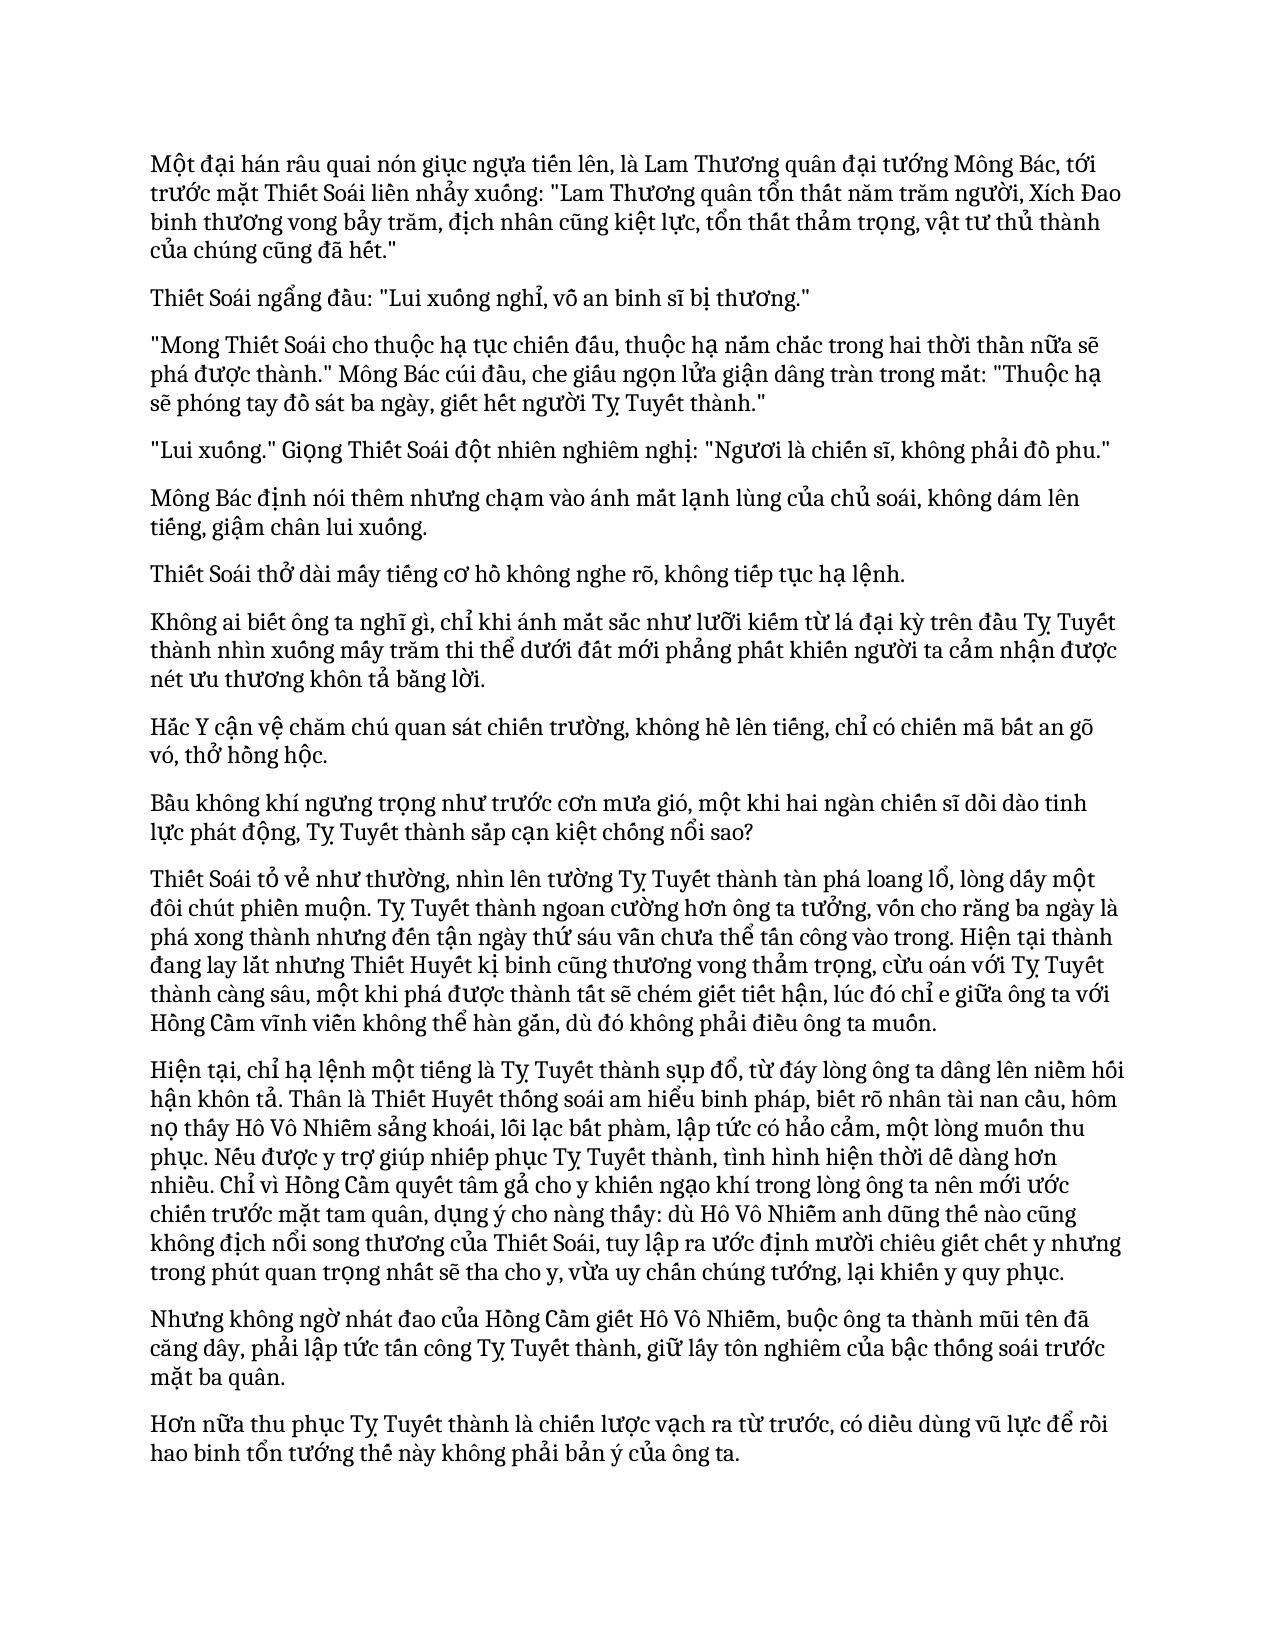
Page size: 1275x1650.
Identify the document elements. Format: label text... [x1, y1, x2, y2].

text Hơn nữa thu phục Tỵ Tuyết thành là chiến lược vạch ra từ trước, có diều dùng vũ lực để rồi hao binh tổn tướng thế này không phải bản ý của ông ta. [150, 1410, 1125, 1467]
text Thiết Soái thở dài mấy tiếng cơ hồ không nghe rõ, không tiếp tục hạ lệnh. [150, 560, 1125, 589]
text Thiết Soái ngẩng đầu: "Lui xuống nghỉ, vỗ an binh sĩ bị thương." [150, 284, 1125, 312]
text "Lui xuống." Giọng Thiết Soái đột nhiên nghiêm nghị: "Ngươi là chiến sĩ, không phải đồ phu." [150, 436, 1125, 465]
text Hiện tại, chỉ hạ lệnh một tiếng là Tỵ Tuyết thành sụp đổ, từ đáy lòng ông ta dâng lên niềm hối hận khôn tả. Thân là Thiết Huyết thống soái am hiểu binh pháp, biết rõ nhân tài nan cầu, hôm nọ thấy Hô Vô Nhiễm sảng khoái, lỗi lạc bất phàm, lập tức có hảo cảm, một lòng muốn thu phục. Nếu được y trợ giúp nhiếp phục Tỵ Tuyết thành, tình hình hiện thời dễ dàng hơn nhiều. Chỉ vì Hồng Cầm quyết tâm gả cho y khiến ngạo khí trong lòng ông ta nên mới ước chiến trước mặt tam quân, dụng ý cho nàng thấy: dù Hô Vô Nhiễm anh dũng thế nào cũng không địch nổi song thương của Thiết Soái, tuy lập ra ước định mười chiêu giết chết y nhưng trong phút quan trọng nhất sẽ tha cho y, vừa uy chấn chúng tướng, lại khiến y quy phục. [150, 1056, 1125, 1286]
text Không ai biết ông ta nghĩ gì, chỉ khi ánh mắt sắc như lưỡi kiếm từ lá đại kỳ trên đầu Tỵ Tuyết thành nhìn xuống mấy trăm thi thể dưới đất mới phảng phất khiến người ta cảm nhận được nét ưu thương khôn tả bằng lời. [150, 607, 1125, 694]
text Nhưng không ngờ nhát đao của Hồng Cầm giết Hô Vô Nhiễm, buộc ông ta thành mũi tên đã căng dây, phải lập tức tấn công Tỵ Tuyết thành, giữ lấy tôn nghiêm của bậc thống soái trước mặt ba quân. [150, 1305, 1125, 1391]
text Hắc Y cận vệ chăm chú quan sát chiến trường, không hề lên tiếng, chỉ có chiến mã bất an gõ vó, thở hồng hộc. [150, 712, 1125, 770]
text Bầu không khí ngưng trọng như trước cơn mưa gió, một khi hai ngàn chiến sĩ dồi dào tinh lực phát động, Tỵ Tuyết thành sắp cạn kiệt chống nổi sao? [150, 789, 1125, 846]
text "Mong Thiết Soái cho thuộc hạ tục chiến đấu, thuộc hạ nắm chắc trong hai thời thần nữa sẽ phá được thành." Mông Bác cúi đầu, che giấu ngọn lửa giận dâng tràn trong mắt: "Thuộc hạ sẽ phóng tay đồ sát ba ngày, giết hết người Tỵ Tuyết thành." [150, 331, 1125, 417]
text Mông Bác định nói thêm nhưng chạm vào ánh mắt lạnh lùng của chủ soái, không dám lên tiếng, giậm chân lui xuống. [150, 484, 1125, 541]
text Thiết Soái tỏ vẻ như thường, nhìn lên tường Tỵ Tuyết thành tàn phá loang lổ, lòng dấy một đôi chút phiền muộn. Tỵ Tuyết thành ngoan cường hơn ông ta tưởng, vốn cho rằng ba ngày là phá xong thành nhưng đến tận ngày thứ sáu vẫn chưa thể tấn công vào trong. Hiện tại thành đang lay lắt nhưng Thiết Huyết kị binh cũng thương vong thảm trọng, cừu oán với Tỵ Tuyết thành càng sâu, một khi phá được thành tất sẽ chém giết tiết hận, lúc đó chỉ e giữa ông ta với Hồng Cầm vĩnh viễn không thể hàn gắn, dù đó không phải điều ông ta muốn. [150, 865, 1125, 1037]
text Một đại hán râu quai nón giục ngựa tiến lên, là Lam Thương quân đại tướng Mông Bác, tới trước mặt Thiết Soái liền nhảy xuống: "Lam Thương quân tổn thất năm trăm người, Xích Đao binh thương vong bảy trăm, địch nhân cũng kiệt lực, tổn thất thảm trọng, vật tư thủ thành của chúng cũng đã hết." [150, 150, 1125, 265]
